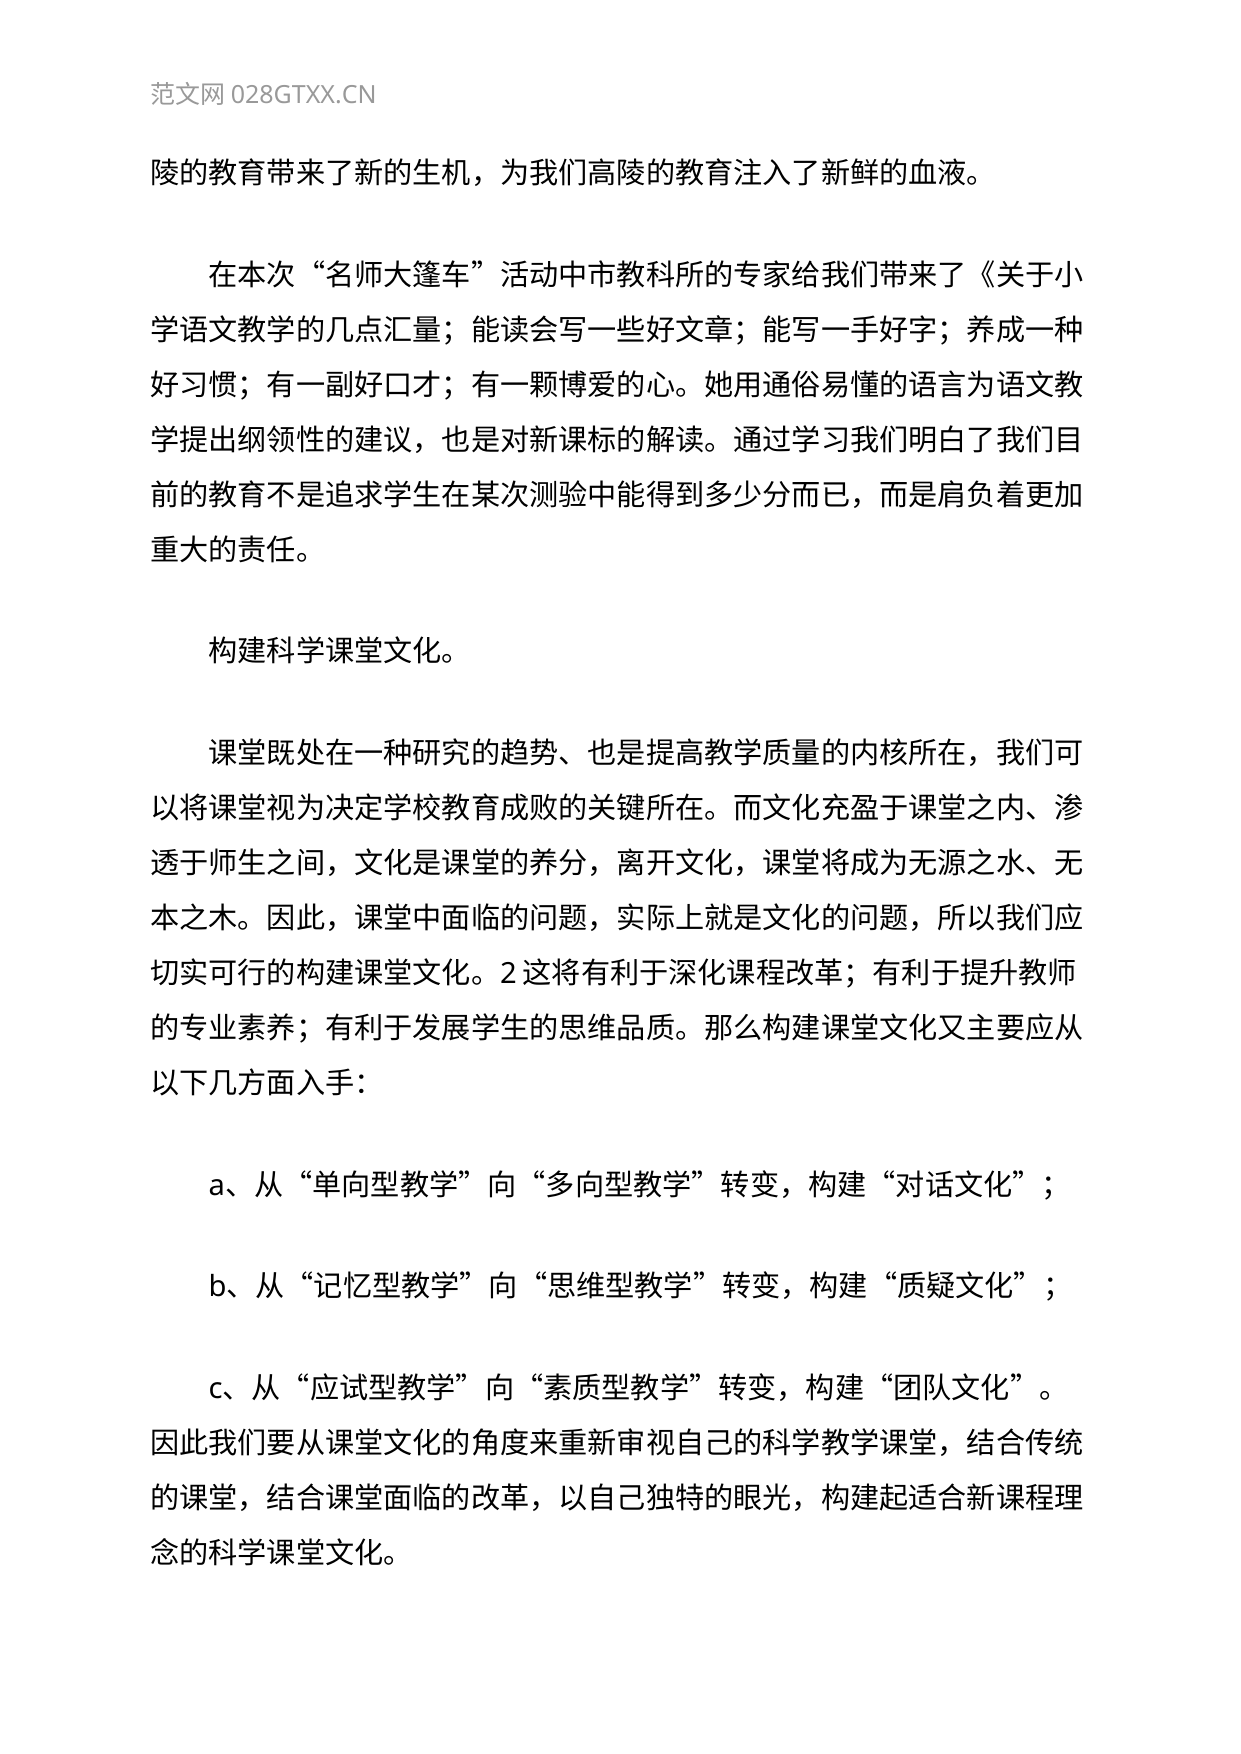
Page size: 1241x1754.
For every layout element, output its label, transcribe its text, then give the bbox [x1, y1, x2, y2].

text 在本次“名师大篷车”活动中市教科所的专家给我们带来了《关于小学语文教学的几点汇量；能读会写一些好文章；能写一手好字；养成一种好习惯；有一副好口才；有一颗博爱的心。她用通俗易懂的语言为语文教学提出纲领性的建议，也是对新课标的解读。通过学习我们明白了我们目前的教育不是追求学生在某次测验中能得到多少分而已，而是肩负着更加重大的责任。 [150, 252, 1090, 568]
text c、从“应试型教学”向“素质型教学”转变，构建“团队文化”。因此我们要从课堂文化的角度来重新审视自己的科学教学课堂，结合传统的课堂，结合课堂面临的改革，以自己独特的眼光，构建起适合新课程理念的科学课堂文化。 [150, 1365, 1090, 1572]
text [150, 150, 1090, 192]
text b、从“记忆型教学”向“思维型教学”转变，构建“质疑文化”； [150, 1263, 1090, 1305]
text 课堂既处在一种研究的趋势、也是提高教学质量的内核所在，我们可以将课堂视为决定学校教育成败的关键所在。而文化充盈于课堂之内、渗透于师生之间，文化是课堂的养分，离开文化，课堂将成为无源之水、无本之木。因此，课堂中面临的问题，实际上就是文化的问题，所以我们应切实可行的构建课堂文化。2这将有利于深化课程改革；有利于提升教师的专业素养；有利于发展学生的思维品质。那么构建课堂文化又主要应从以下几方面入手： [150, 730, 1090, 1102]
text 构建科学课堂文化。 [150, 628, 1090, 670]
text a、从“单向型教学”向“多向型教学”转变，构建“对话文化”； [150, 1161, 1090, 1203]
